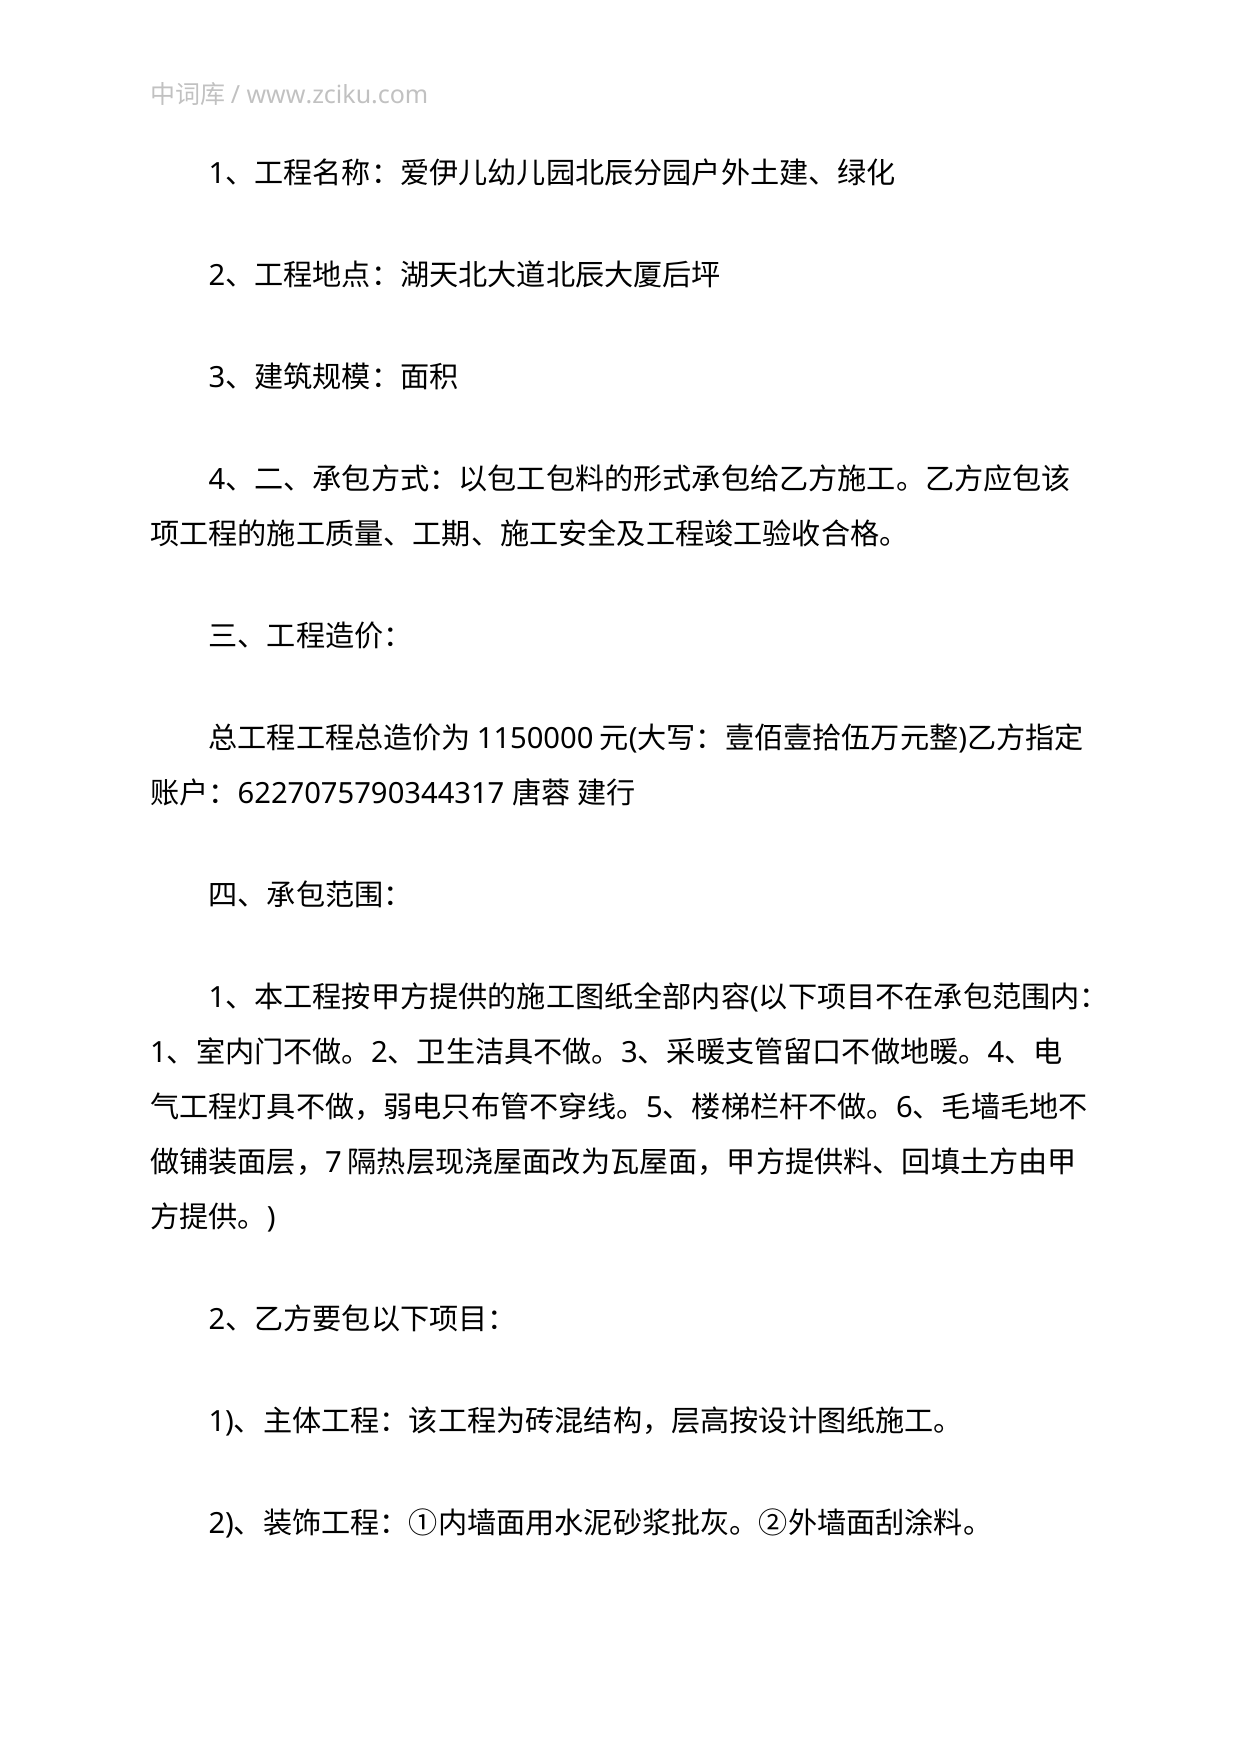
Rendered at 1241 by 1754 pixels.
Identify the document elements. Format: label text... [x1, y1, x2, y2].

text 1、工程名称：爱伊儿幼儿园北辰分园户外土建、绿化 [150, 150, 1090, 192]
text 2)、装饰工程：①内墙面用水泥砂浆批灰。②外墙面刮涂料。 [150, 1499, 1090, 1542]
text 1、本工程按甲方提供的施工图纸全部内容(以下项目不在承包范围内：1、室内门不做。2、卫生洁具不做。3、采暖支管留口不做地暖。4、电气工程灯具不做，弱电只布管不穿线。5、楼梯栏杆不做。6、毛墙毛地不做铺装面层，7隔热层现浇屋面改为瓦屋面，甲方提供料、回填土方由甲方提供。) [150, 973, 1090, 1236]
text 总工程工程总造价为1150000元(大写：壹佰壹拾伍万元整)乙方指定账户：6227075790344317 唐蓉 建行 [150, 714, 1090, 812]
text 2、工程地点：湖天北大道北辰大厦后坪 [150, 252, 1090, 294]
text 3、建筑规模：面积 [150, 354, 1090, 396]
text 4、二、承包方式：以包工包料的形式承包给乙方施工。乙方应包该项工程的施工质量、工期、施工安全及工程竣工验收合格。 [150, 456, 1090, 553]
text 四、承包范围： [150, 871, 1090, 914]
text 三、工程造价： [150, 613, 1090, 655]
text 2、乙方要包以下项目： [150, 1295, 1090, 1338]
text 1)、主体工程：该工程为砖混结构，层高按设计图纸施工。 [150, 1397, 1090, 1439]
